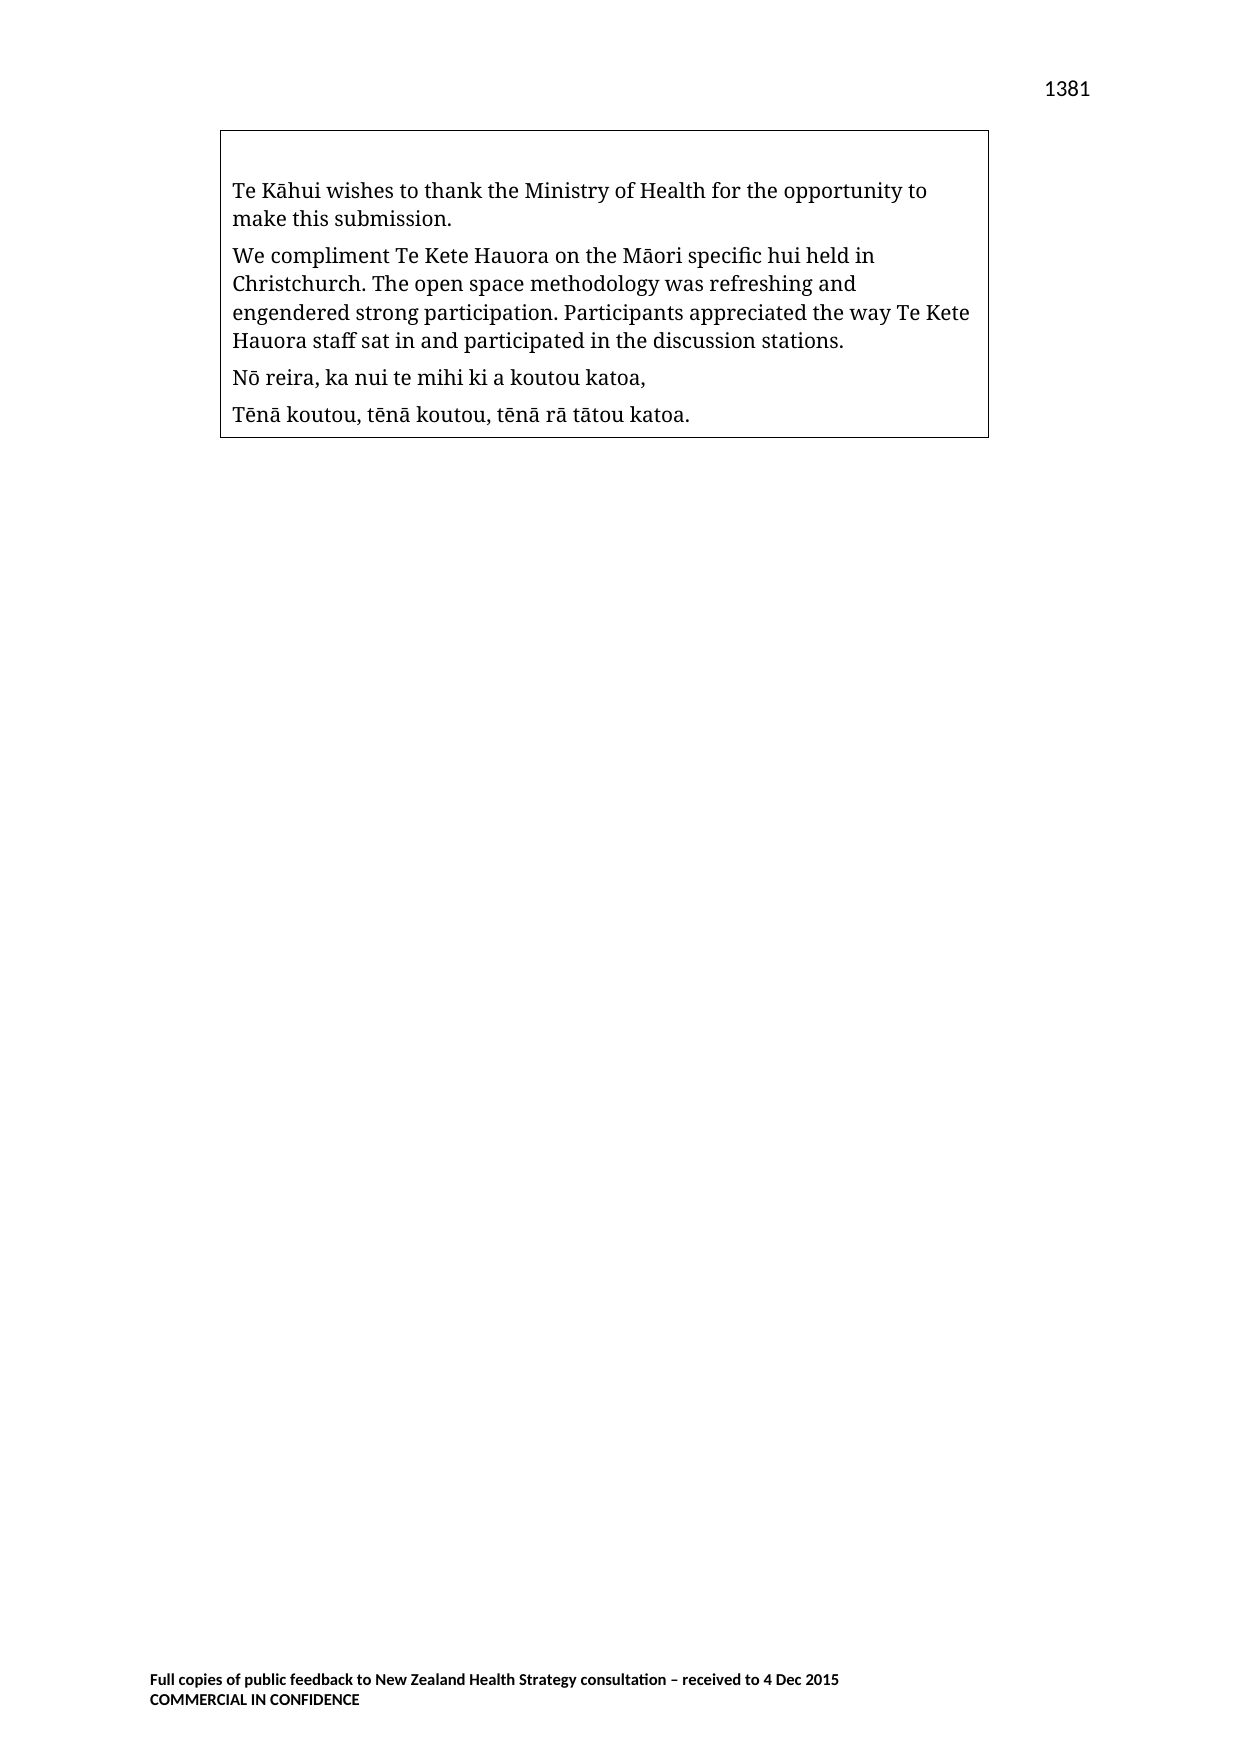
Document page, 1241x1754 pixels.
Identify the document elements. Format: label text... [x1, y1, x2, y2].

table_header Te Kāhui wishes to thank the Ministry of Health for the opportunity to make this submission. We compliment Te Kete Hauora on the Māori specific hui held in Christchurch. The open space methodology was refreshing and engendered strong participation. Participants appreciated the way Te Kete Hauora staff sat in and participated in the discussion stations. Nō reira, ka nui te mihi ki a koutou katoa, Tēnā koutou, tēnā koutou, tēnā rā tātou katoa. [221, 131, 988, 437]
